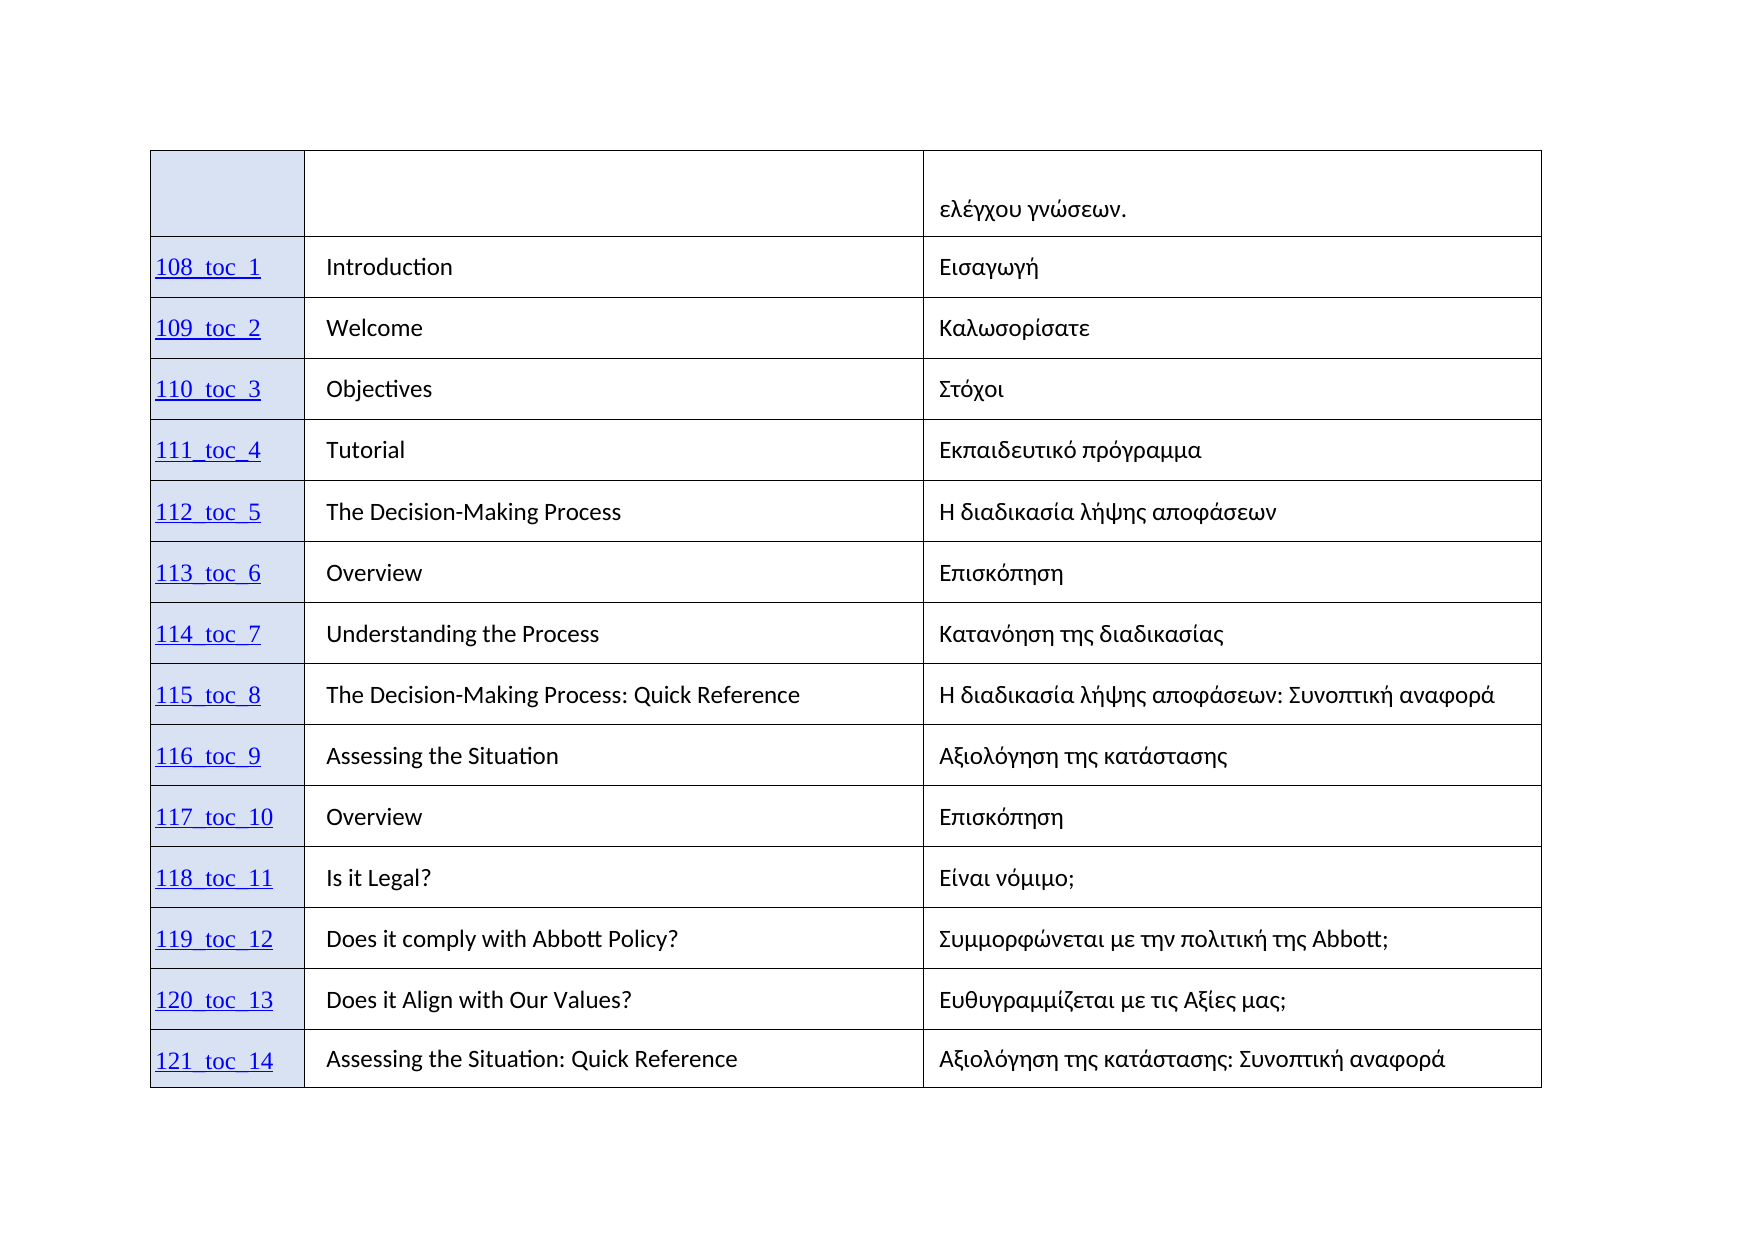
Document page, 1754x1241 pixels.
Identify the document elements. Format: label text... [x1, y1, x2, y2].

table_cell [924, 151, 1541, 236]
table_cell Η διαδικασία λήψης αποφάσεων [924, 481, 1541, 541]
table_cell Welcome [305, 298, 923, 358]
table_cell Overview [305, 786, 923, 846]
table_cell Αξιολόγηση της κατάστασης [924, 725, 1541, 785]
table_cell The Decision-Making Process [305, 481, 923, 541]
table_cell Ευθυγραμμίζεται με τις Αξίες μας; [924, 969, 1541, 1029]
table_cell 114_toc_7 [151, 603, 304, 663]
table_cell 113_toc_6 [151, 542, 304, 602]
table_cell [305, 1030, 923, 1087]
table_cell 119_toc_12 [151, 908, 304, 968]
table_cell 112_toc_5 [151, 481, 304, 541]
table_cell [151, 151, 304, 236]
table_cell Does it Align with Our Values? [305, 969, 923, 1029]
table_cell Είναι νόμιμο; [924, 847, 1541, 907]
table_cell Assessing the Situation [305, 725, 923, 785]
table_cell Does it comply with Abbott Policy? [305, 908, 923, 968]
table_cell Κατανόηση της διαδικασίας [924, 603, 1541, 663]
table_cell Tutorial [305, 420, 923, 480]
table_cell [924, 1030, 1541, 1087]
table_cell Επισκόπηση [924, 542, 1541, 602]
table_cell Εισαγωγή [924, 237, 1541, 297]
table_cell 111_toc_4 [151, 420, 304, 480]
table_cell 116_toc_9 [151, 725, 304, 785]
table_cell 118_toc_11 [151, 847, 304, 907]
table_cell Is it Legal? [305, 847, 923, 907]
table_cell Objectives [305, 359, 923, 419]
table_cell Εκπαιδευτικό πρόγραμμα [924, 420, 1541, 480]
table_cell 108_toc_1 [151, 237, 304, 297]
table_cell 110_toc_3 [151, 359, 304, 419]
table_cell 117_toc_10 [151, 786, 304, 846]
table_cell Understanding the Process [305, 603, 923, 663]
table_cell The Decision-Making Process: Quick Reference [305, 664, 923, 724]
table_cell 109_toc_2 [151, 298, 304, 358]
table_cell Καλωσορίσατε [924, 298, 1541, 358]
table_cell 121_toc_14 [151, 1030, 304, 1087]
table_cell Introduction [305, 237, 923, 297]
table_cell 115_toc_8 [151, 664, 304, 724]
table_cell Συμμορφώνεται με την πολιτική της Abbott; [924, 908, 1541, 968]
table_cell Η διαδικασία λήψης αποφάσεων: Συνοπτική αναφορά [924, 664, 1541, 724]
table_cell Στόχοι [924, 359, 1541, 419]
table_cell Overview [305, 542, 923, 602]
table_cell 120_toc_13 [151, 969, 304, 1029]
table_cell Επισκόπηση [924, 786, 1541, 846]
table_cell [305, 151, 923, 236]
